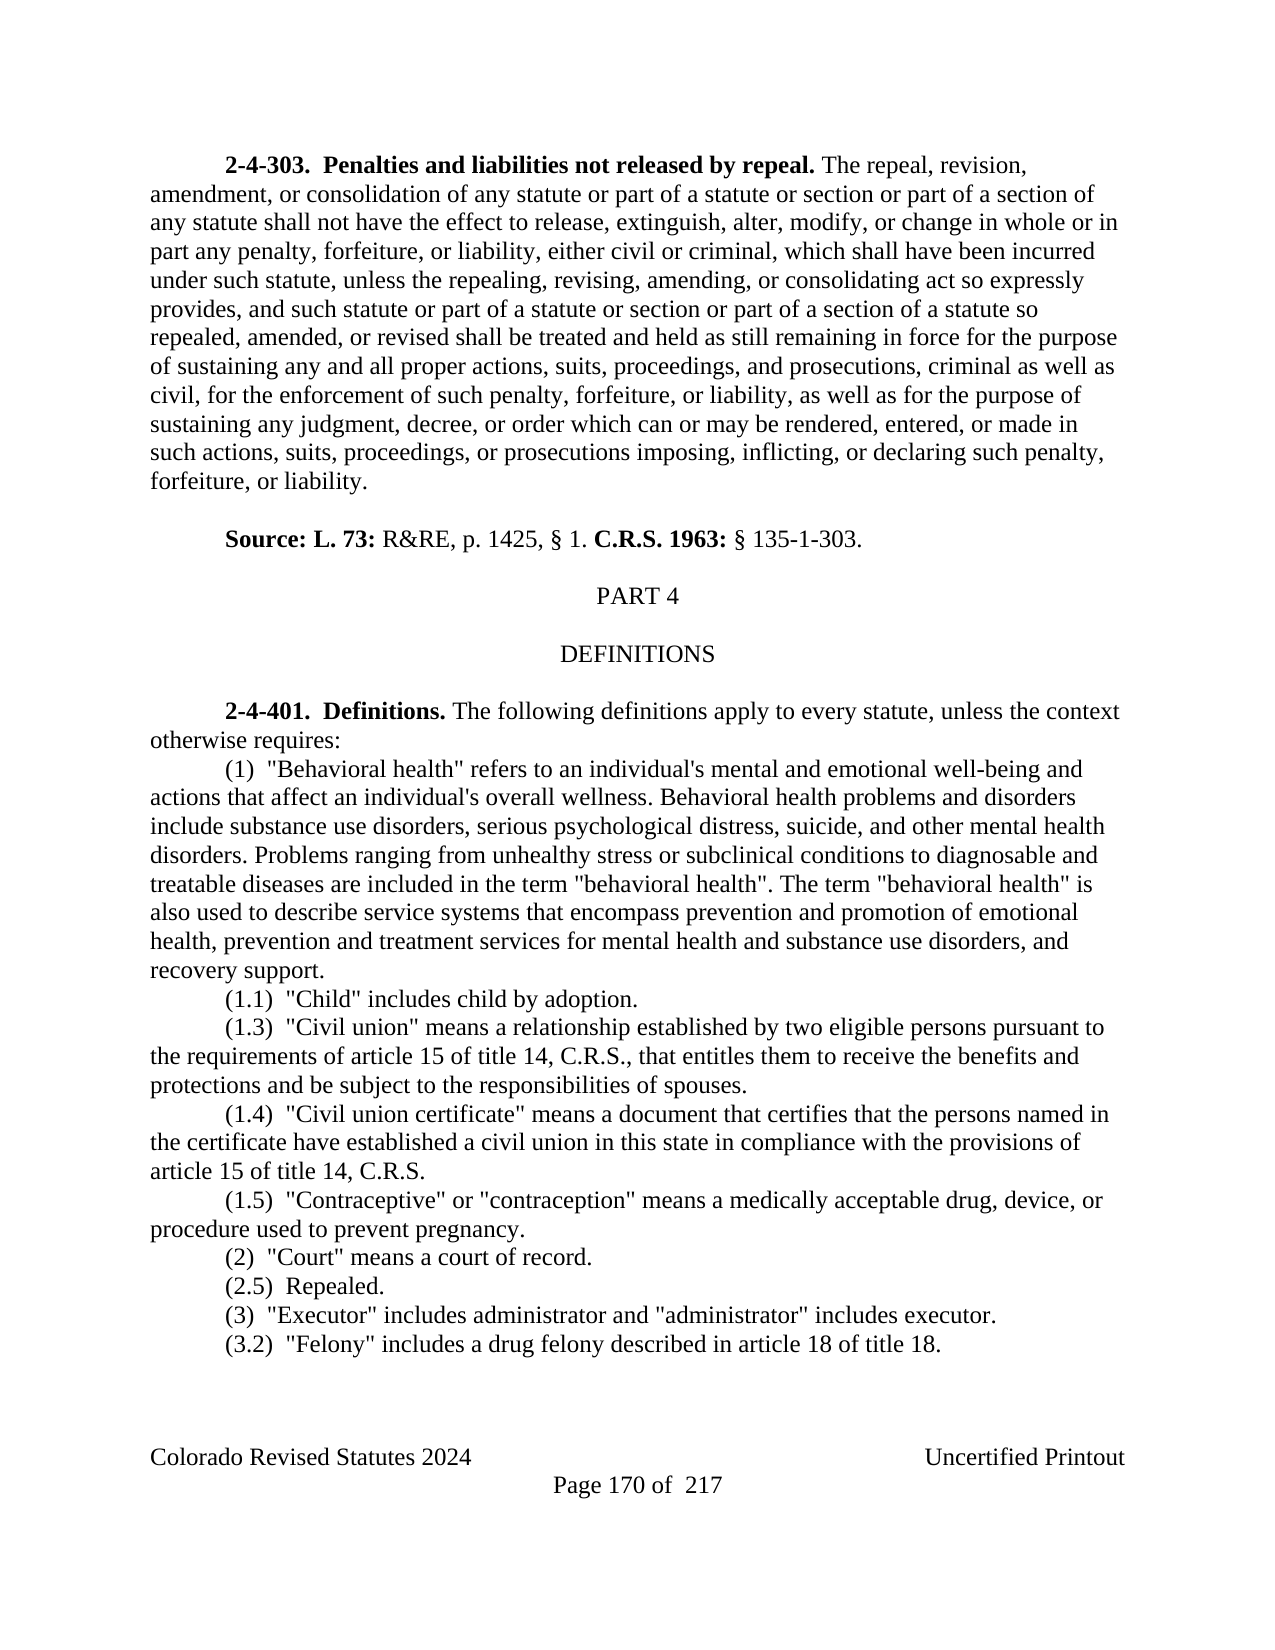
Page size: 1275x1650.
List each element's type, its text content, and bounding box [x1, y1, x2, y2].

text (1.4) "Civil union certificate" means a document that certifies that the persons named in the certificate have established a civil union in this state in compliance with the provisions of article 15 of title 14, C.R.S. [150, 1099, 1125, 1185]
text (3) "Executor" includes administrator and "administrator" includes executor. [150, 1300, 1125, 1329]
text (1) "Behavioral health" refers to an individual's mental and emotional well-being and actions that affect an individual's overall wellness. Behavioral health problems and disorders include substance use disorders, serious psychological distress, suicide, and other mental health disorders. Problems ranging from unhealthy stress or subclinical conditions to diagnosable and treatable diseases are included in the term "behavioral health". The term "behavioral health" is also used to describe service systems that encompass prevention and promotion of emotional health, prevention and treatment services for mental health and substance use disorders, and recovery support. [150, 754, 1125, 984]
text (1.3) "Civil union" means a relationship established by two eligible persons pursuant to the requirements of article 15 of title 14, C.R.S., that entitles them to receive the benefits and protections and be subject to the responsibilities of spouses. [150, 1012, 1125, 1099]
text PART 4 [150, 581, 1125, 610]
text (2.5) Repealed. [150, 1271, 1125, 1300]
text (2) "Court" means a court of record. [150, 1242, 1125, 1271]
text (1.1) "Child" includes child by adoption. [150, 984, 1125, 1012]
text 2-4-303. Penalties and liabilities not released by repeal. The repeal, revision, amendment, or consolidation of any statute or part of a statute or section or part of a section of any statute shall not have the effect to release, extinguish, alter, modify, or change in whole or in part any penalty, forfeiture, or liability, either civil or criminal, which shall have been incurred under such statute, unless the repealing, revising, amending, or consolidating act so expressly provides, and such statute or part of a statute or section or part of a section of a statute so repealed, amended, or revised shall be treated and held as still remaining in force for the purpose of sustaining any and all proper actions, suits, proceedings, and prosecutions, criminal as well as civil, for the enforcement of such penalty, forfeiture, or liability, as well as for the purpose of sustaining any judgment, decree, or order which can or may be rendered, entered, or made in such actions, suits, proceedings, or prosecutions imposing, inflicting, or declaring such penalty, forfeiture, or liability. [150, 150, 1125, 495]
text DEFINITIONS [150, 639, 1125, 667]
text (3.2) "Felony" includes a drug felony described in article 18 of title 18. [150, 1329, 1125, 1357]
text 2-4-401. Definitions. The following definitions apply to every statute, unless the context otherwise requires: [150, 696, 1125, 754]
text (1.5) "Contraceptive" or "contraception" means a medically acceptable drug, device, or procedure used to prevent pregnancy. [150, 1185, 1125, 1242]
text Source: L. 73: R&RE, p. 1425, § 1. C.R.S. 1963: § 135-1-303. [150, 524, 1125, 552]
